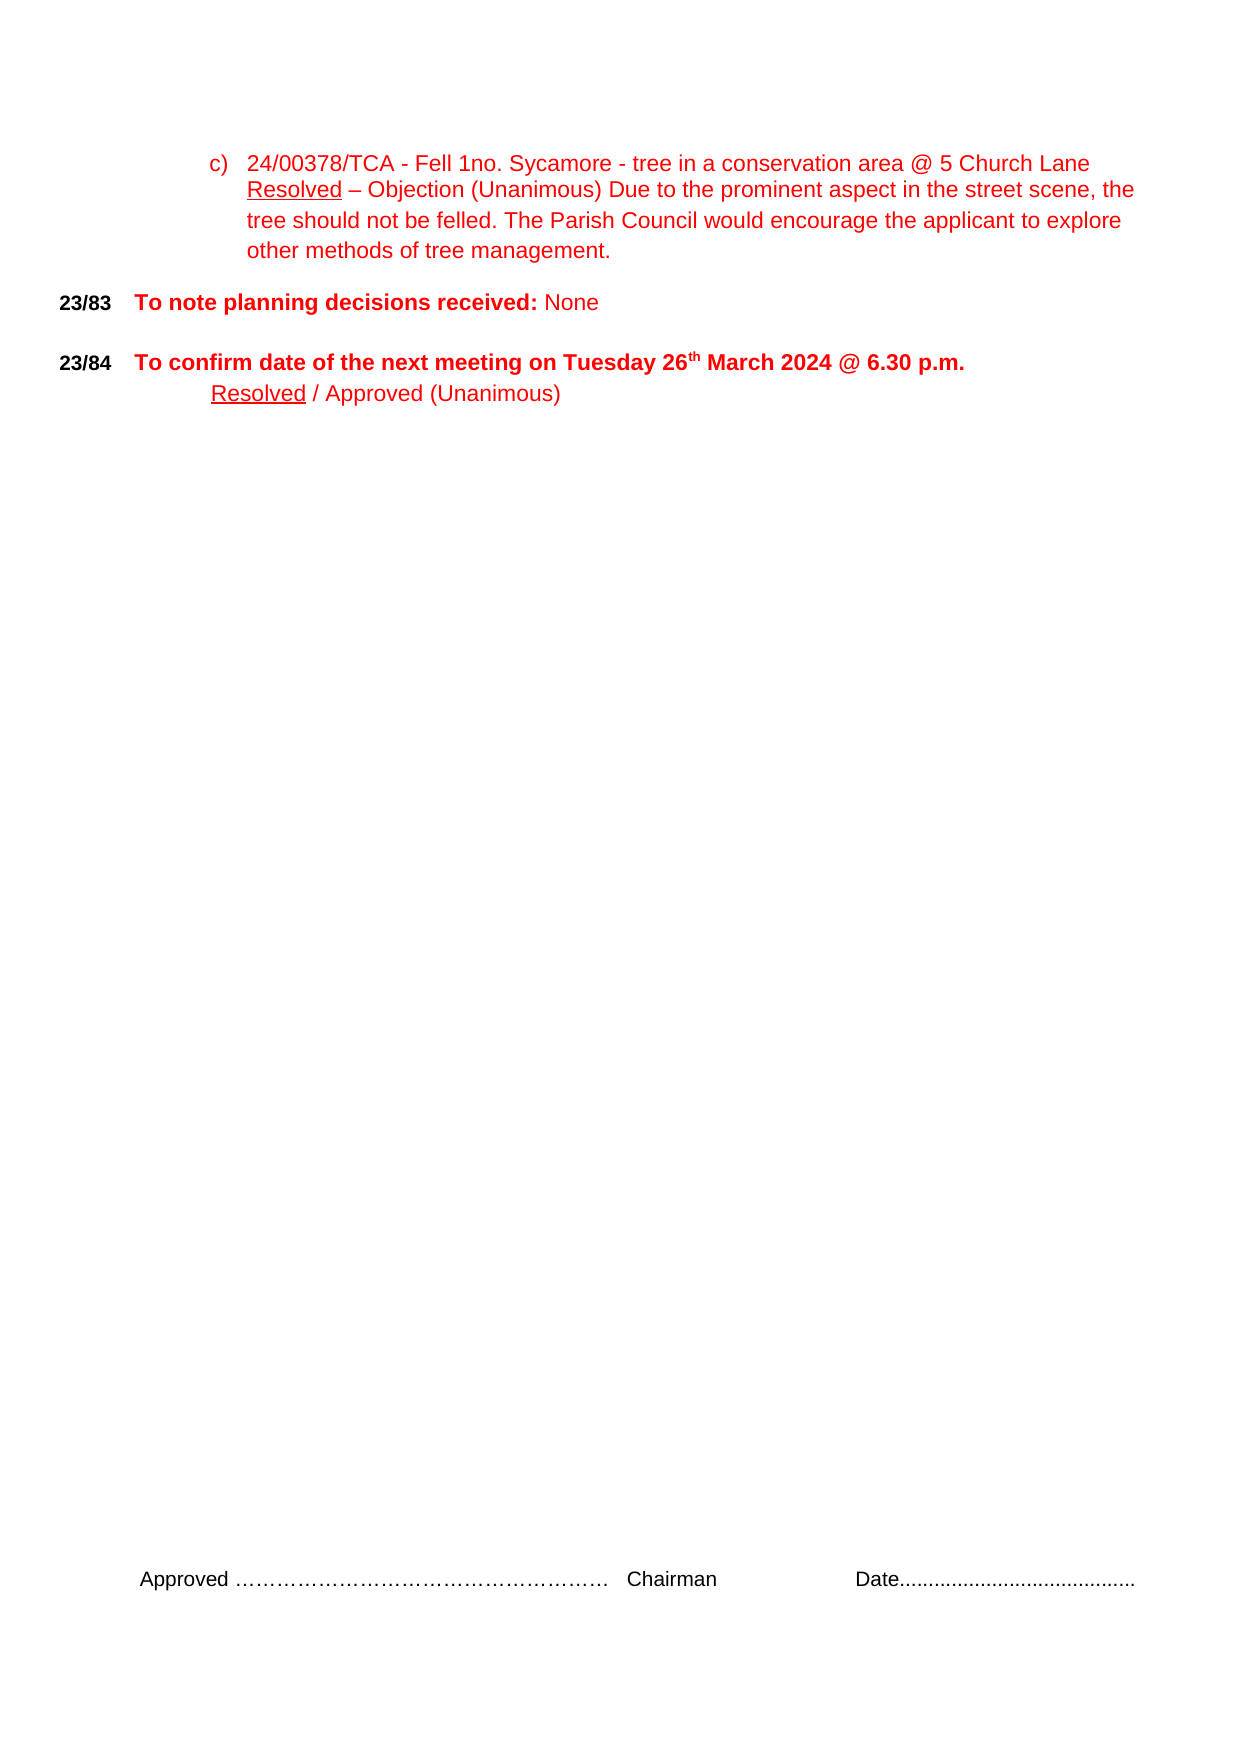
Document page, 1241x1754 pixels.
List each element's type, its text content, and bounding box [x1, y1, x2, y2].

list To note planning decisions received: None [59, 289, 1137, 315]
list Resolved / Approved (Unanimous) [134, 379, 1137, 406]
list 24/00378/TCA - Fell 1no. Sycamore - tree in a conservation area @ 5 Church Lane [209, 150, 1137, 176]
list To confirm date of the next meeting on Tuesday 26th March 2024 @ 6.30 p.m. [59, 349, 1137, 376]
list Resolved – Objection (Unanimous) Due to the prominent aspect in the street scene, the tree should not be felled. The Parish Council would encourage the applicant to explore other methods of tree management. [247, 176, 1137, 263]
